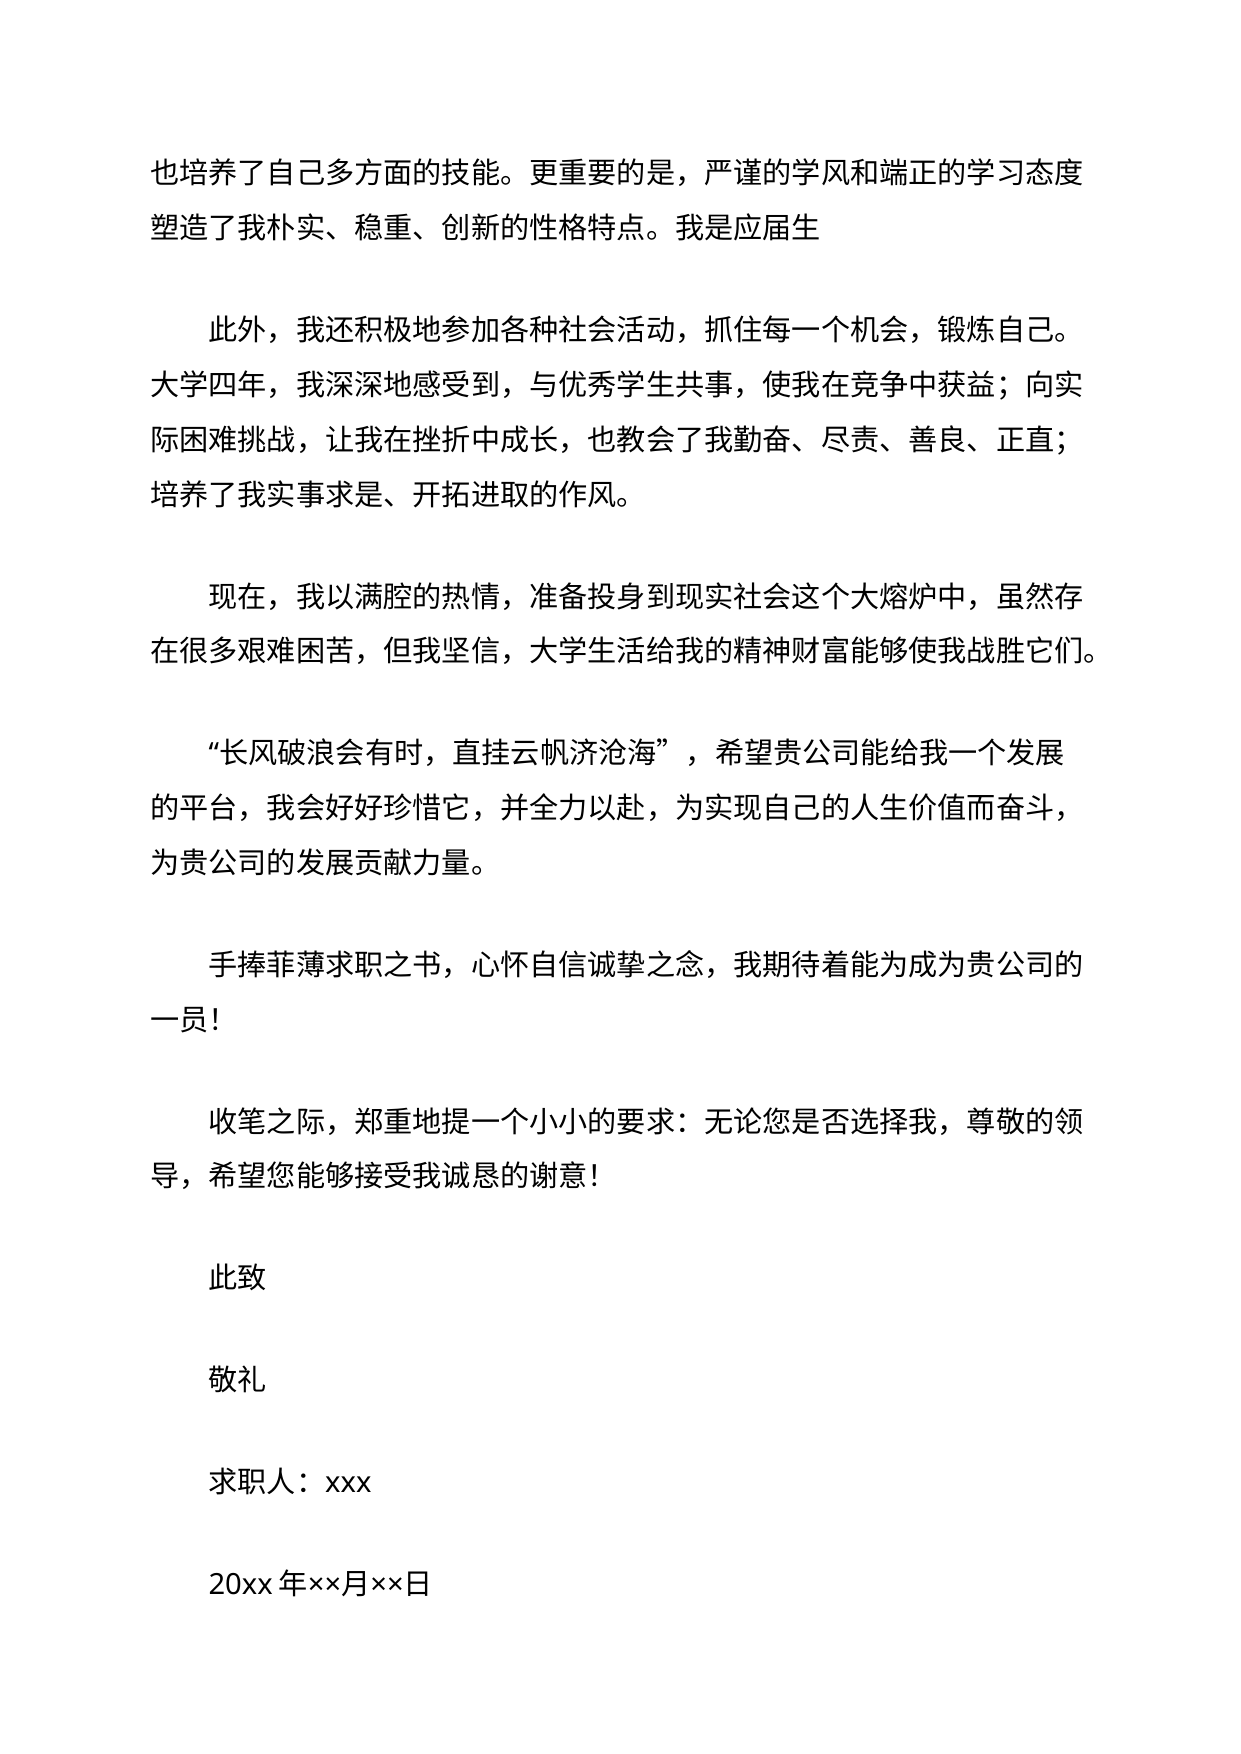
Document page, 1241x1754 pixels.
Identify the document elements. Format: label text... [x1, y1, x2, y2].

text 现在，我以满腔的热情，准备投身到现实社会这个大熔炉中，虽然存在很多艰难困苦，但我坚信，大学生活给我的精神财富能够使我战胜它们。 [150, 573, 1090, 670]
text 敬礼 [150, 1357, 1090, 1399]
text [150, 150, 1090, 247]
text 此外，我还积极地参加各种社会活动，抓住每一个机会，锻炼自己。大学四年，我深深地感受到，与优秀学生共事，使我在竞争中获益；向实际困难挑战，让我在挫折中成长，也教会了我勤奋、尽责、善良、正直；培养了我实事求是、开拓进取的作风。 [150, 307, 1090, 514]
text 手捧菲薄求职之书，心怀自信诚挚之念，我期待着能为成为贵公司的一员！ [150, 941, 1090, 1039]
text “长风破浪会有时，直挂云帆济沧海”，希望贵公司能给我一个发展的平台，我会好好珍惜它，并全力以赴，为实现自己的人生价值而奋斗，为贵公司的发展贡献力量。 [150, 730, 1090, 882]
text 求职人：xxx [150, 1458, 1090, 1501]
text 此致 [150, 1255, 1090, 1297]
text 收笔之际，郑重地提一个小小的要求：无论您是否选择我，尊敬的领导，希望您能够接受我诚恳的谢意！ [150, 1098, 1090, 1195]
text 20xx年××月××日 [150, 1560, 1090, 1603]
